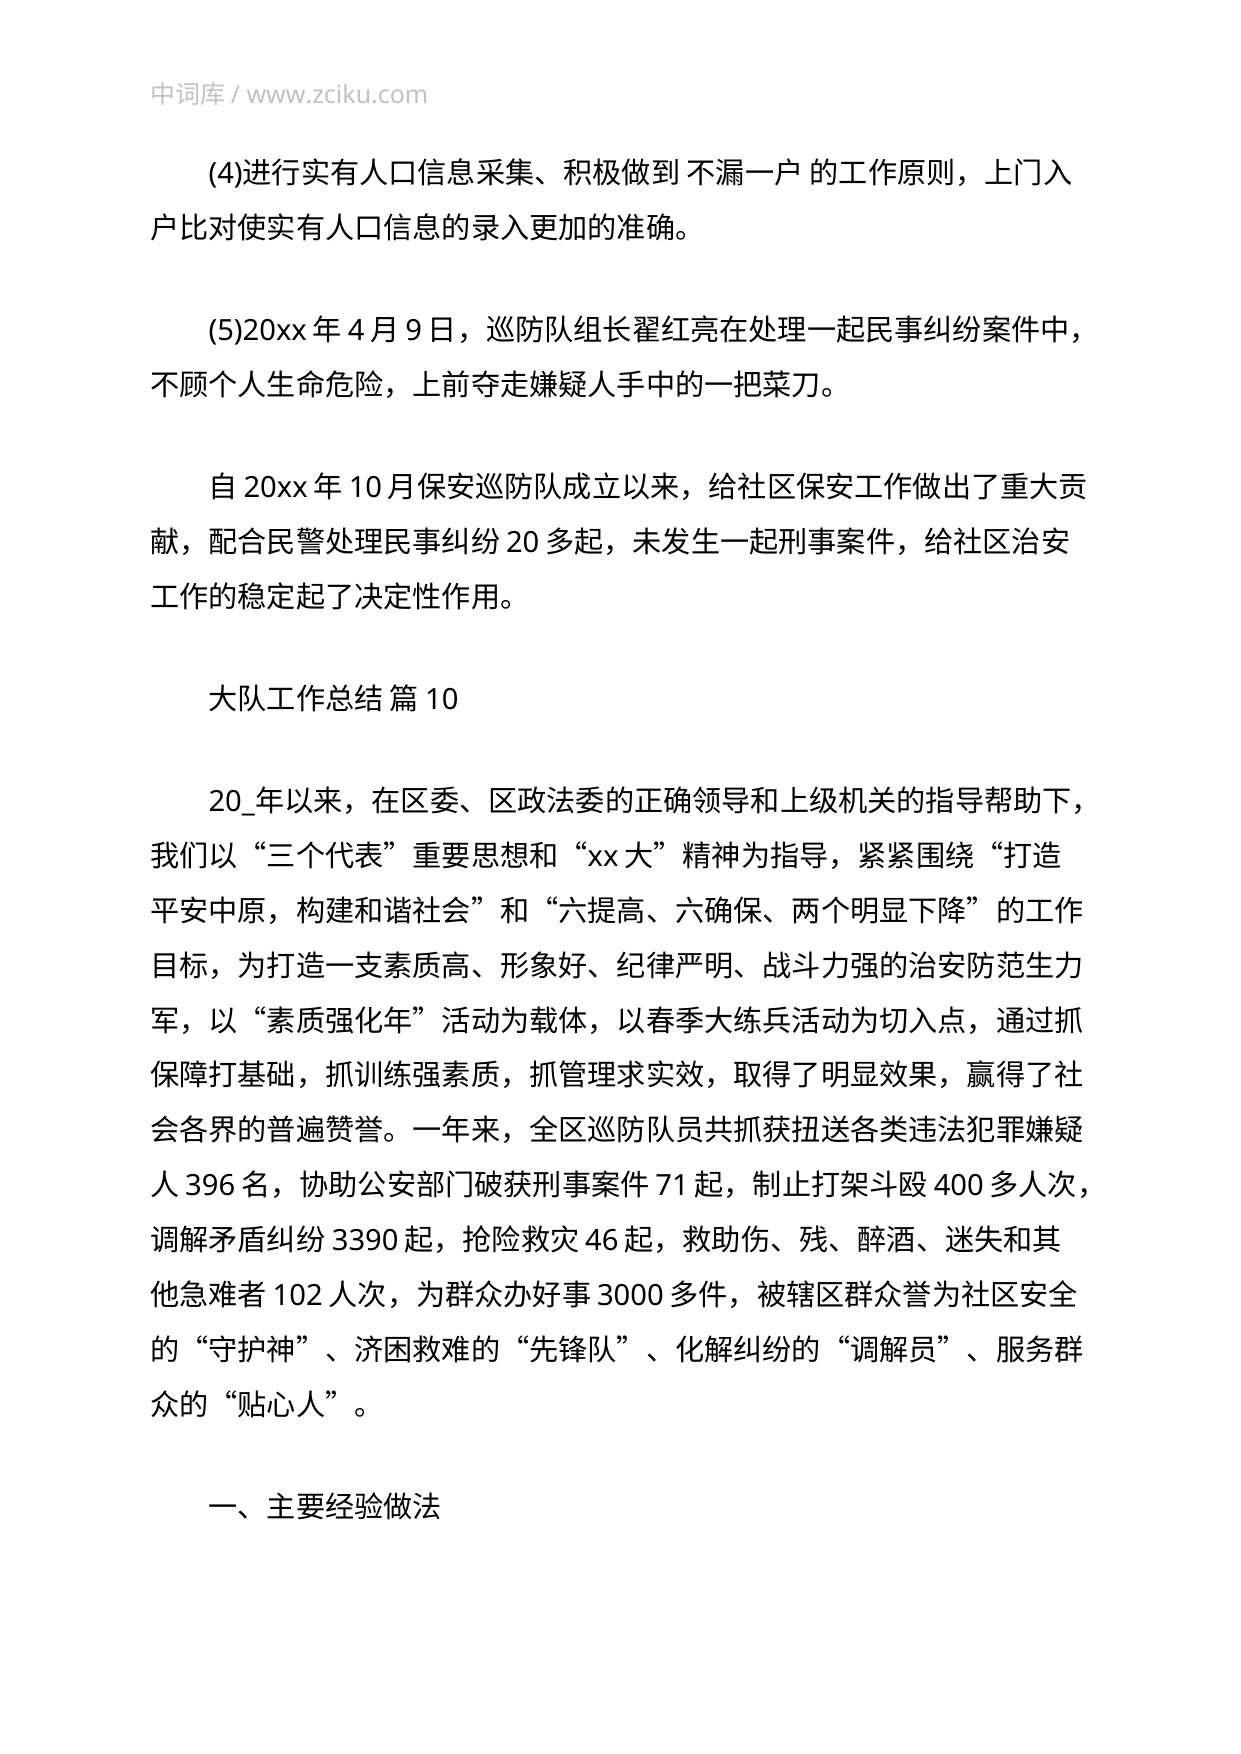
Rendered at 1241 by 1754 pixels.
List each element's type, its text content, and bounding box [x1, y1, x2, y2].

text 20_年以来，在区委、区政法委的正确领导和上级机关的指导帮助下，我们以“三个代表”重要思想和“xx大”精神为指导，紧紧围绕“打造平安中原，构建和谐社会”和“六提高、六确保、两个明显下降”的工作目标，为打造一支素质高、形象好、纪律严明、战斗力强的治安防范生力军，以“素质强化年”活动为载体，以春季大练兵活动为切入点，通过抓保障打基础，抓训练强素质，抓管理求实效，取得了明显效果，赢得了社会各界的普遍赞誉。一年来，全区巡防队员共抓获扭送各类违法犯罪嫌疑人396名，协助公安部门破获刑事案件71起，制止打架斗殴400多人次，调解矛盾纠纷 3390起，抢险救灾46起，救助伤、残、醉酒、迷失和其他急难者102人次，为群众办好事3000多件，被辖区群众誉为社区安全的“守护神”、济困救难的“先锋队”、化解纠纷的“调解员”、服务群众的“贴心人”。 [150, 777, 1090, 1424]
text 大队工作总结 篇10 [150, 675, 1090, 718]
text 一、主要经验做法 [150, 1483, 1090, 1526]
text (5)20xx年4月9日，巡防队组长翟红亮在处理一起民事纠纷案件中，不顾个人生命危险，上前夺走嫌疑人手中的一把菜刀。 [150, 307, 1090, 404]
text (4)进行实有人口信息采集、积极做到 不漏一户 的工作原则，上门入户比对使实有人口信息的录入更加的准确。 [150, 150, 1090, 247]
text 自20xx年10月保安巡防队成立以来，给社区保安工作做出了重大贡献，配合民警处理民事纠纷20多起，未发生一起刑事案件，给社区治安工作的稳定起了决定性作用。 [150, 463, 1090, 616]
